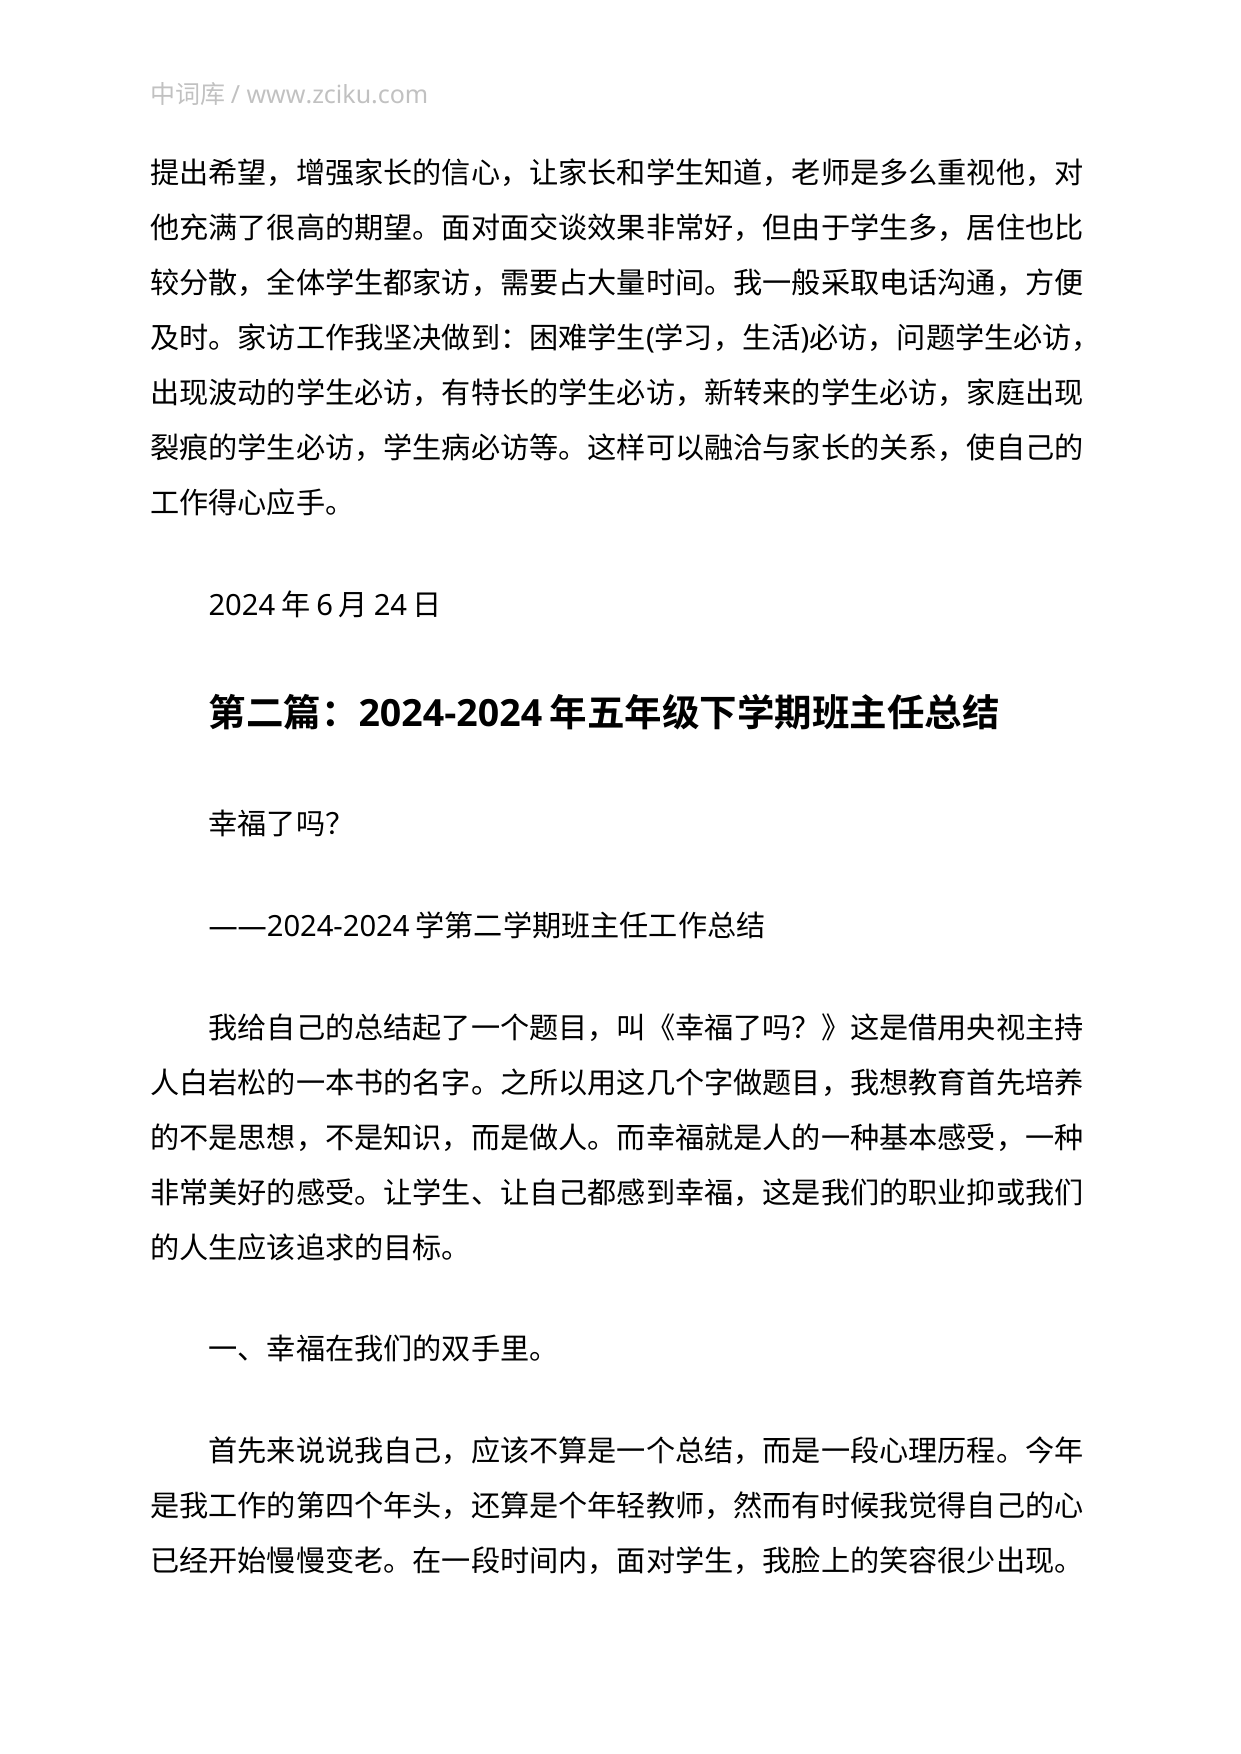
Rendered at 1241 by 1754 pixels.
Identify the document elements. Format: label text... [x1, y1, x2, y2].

text 第二篇：2024-2024年五年级下学期班主任总结 [150, 683, 1090, 738]
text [150, 150, 1090, 522]
text 我给自己的总结起了一个题目，叫《幸福了吗？》这是借用央视主持人白岩松的一本书的名字。之所以用这几个字做题目，我想教育首先培养的不是思想，不是知识，而是做人。而幸福就是人的一种基本感受，一种非常美好的感受。让学生、让自己都感到幸福，这是我们的职业抑或我们的人生应该追求的目标。 [150, 1004, 1090, 1266]
text 幸福了吗？ [150, 801, 1090, 843]
text 2024年6月24日 [150, 581, 1090, 624]
text 一、幸福在我们的双手里。 [150, 1326, 1090, 1368]
text ——2024-2024学第二学期班主任工作总结 [150, 903, 1090, 945]
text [150, 1428, 1090, 1580]
